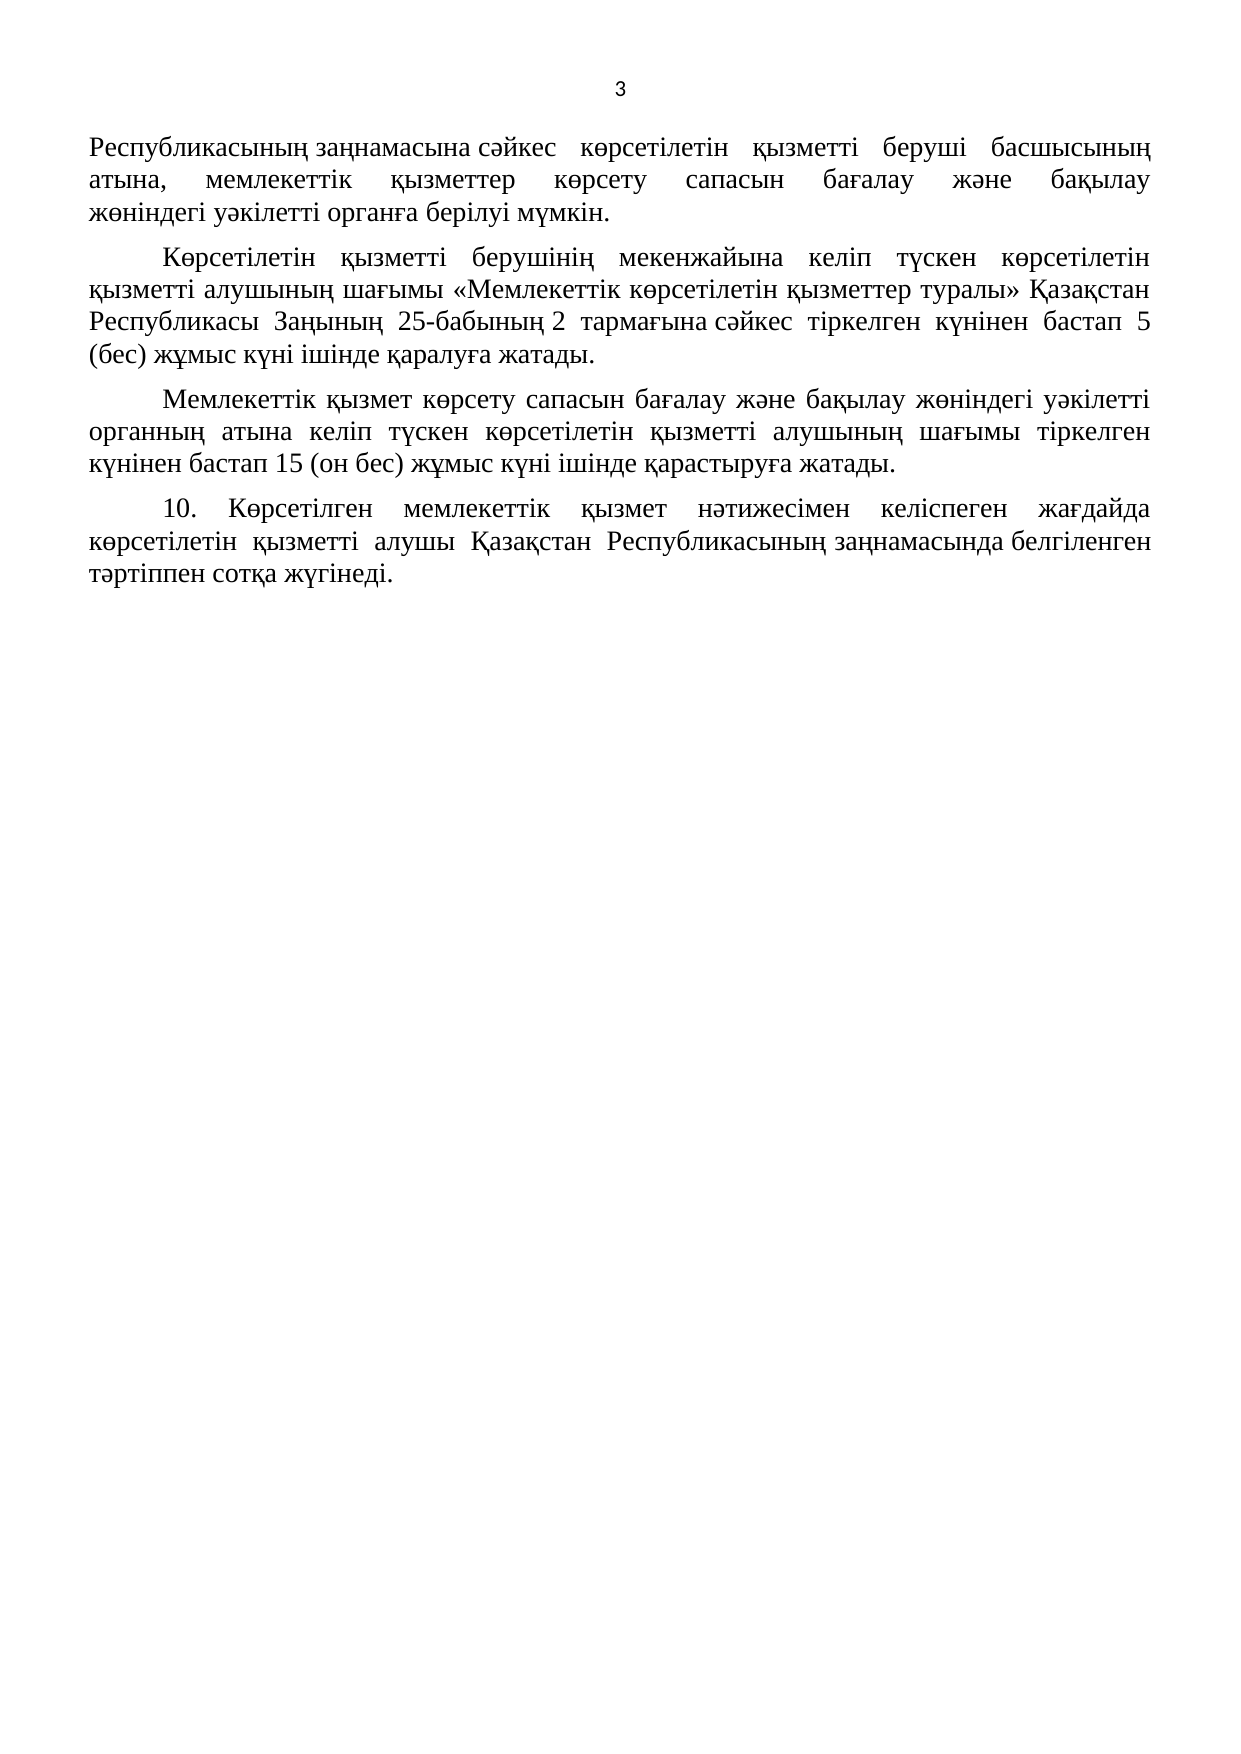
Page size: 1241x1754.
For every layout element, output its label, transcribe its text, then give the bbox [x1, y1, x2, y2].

text 10. Көрсетілген мемлекеттік қызмет нәтижесімен келіспеген жағдайда көрсетілетін қызметті алушы Қазақстан Республикасының заңнамасында белгіленген тәртіппен сотқа жүгінеді. [89, 491, 1152, 588]
text Мемлекеттік қызмет көрсету сапасын бағалау және бақылау жөніндегі уәкілетті органның атына келіп түскен көрсетілетін қызметті алушының шағымы тіркелген күнінен бастап 15 (он бес) жұмыс күні ішінде қарастыруға жатады. [89, 382, 1152, 479]
text Көрсетілетін қызметті берушінің мекенжайына келіп түскен көрсетілетін қызметті алушының шағымы «Мемлекеттік көрсетілетін қызметтер туралы» Қазақстан Республикасы Заңының 25-бабының 2 тармағына сәйкес тіркелген күнінен бастап 5 (бес) жұмыс күні ішінде қаралуға жатады. [89, 239, 1152, 369]
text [89, 130, 1152, 227]
